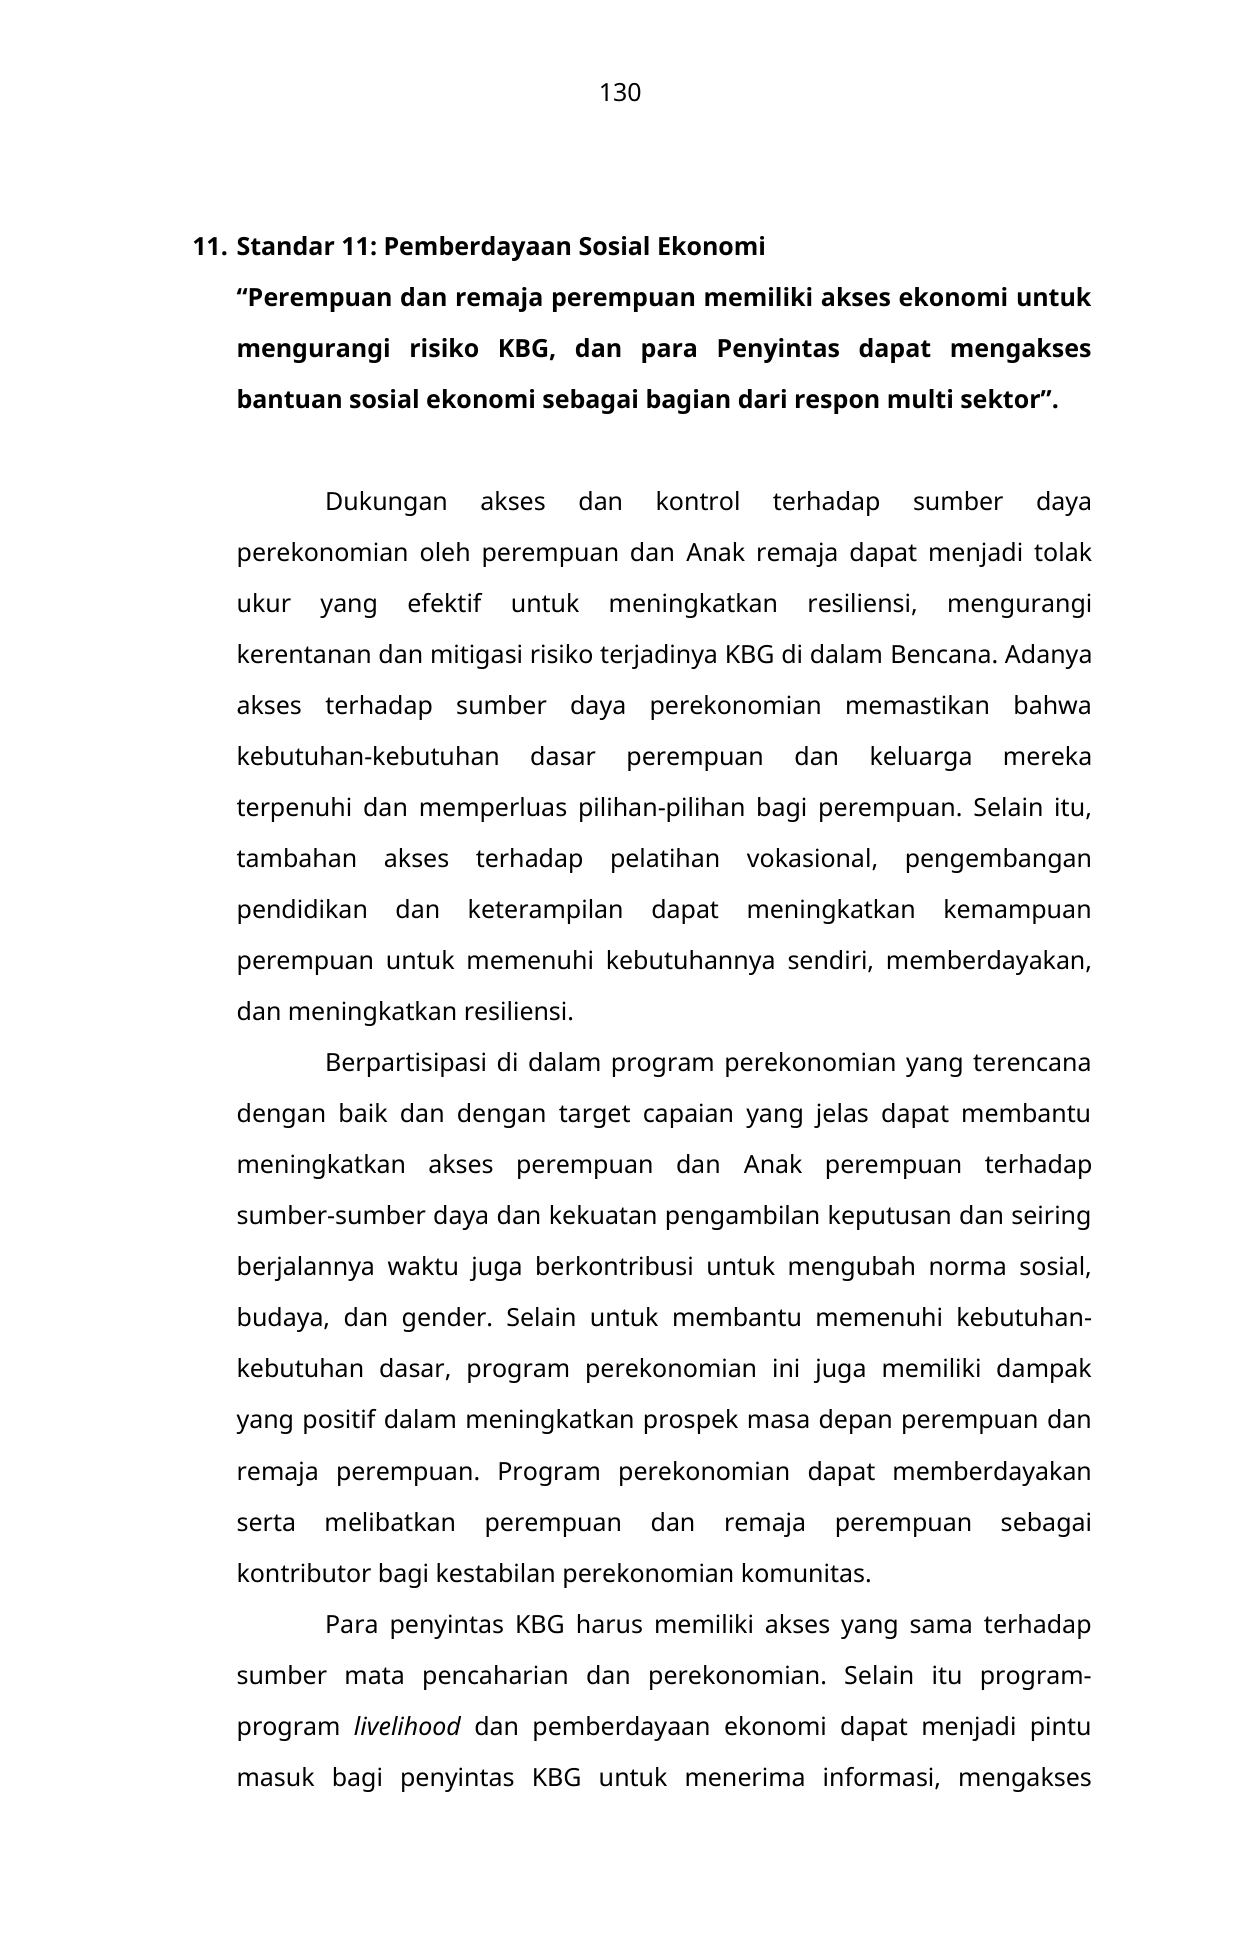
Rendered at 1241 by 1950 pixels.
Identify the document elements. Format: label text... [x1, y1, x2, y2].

text Dukungan akses dan kontrol terhadap sumber daya perekonomian oleh perempuan dan Anak remaja dapat menjadi tolak ukur yang efektif untuk meningkatkan resiliensi, mengurangi kerentanan dan mitigasi risiko terjadinya KBG di dalam Bencana. Adanya akses terhadap sumber daya perekonomian memastikan bahwa kebutuhan-kebutuhan dasar perempuan dan keluarga mereka terpenuhi dan memperluas pilihan-pilihan bagi perempuan. Selain itu, tambahan akses terhadap pelatihan vokasional, pengembangan pendidikan dan keterampilan dapat meningkatkan kemampuan perempuan untuk memenuhi kebutuhannya sendiri, memberdayakan, dan meningkatkan resiliensi. [236, 483, 1092, 1028]
text Berpartisipasi di dalam program perekonomian yang terencana dengan baik dan dengan target capaian yang jelas dapat membantu meningkatkan akses perempuan dan Anak perempuan terhadap sumber-sumber daya dan kekuatan pengambilan keputusan dan seiring berjalannya waktu juga berkontribusi untuk mengubah norma sosial, budaya, dan gender. Selain untuk membantu memenuhi kebutuhan-kebutuhan dasar, program perekonomian ini juga memiliki dampak yang positif dalam meningkatkan prospek masa depan perempuan dan remaja perempuan. Program perekonomian dapat memberdayakan serta melibatkan perempuan dan remaja perempuan sebagai kontributor bagi kestabilan perekonomian komunitas. [236, 1045, 1092, 1589]
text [236, 1606, 1092, 1793]
list Standar 11: Pemberdayaan Sosial Ekonomi [192, 228, 1092, 262]
list “Perempuan dan remaja perempuan memiliki akses ekonomi untuk mengurangi risiko KBG, dan para Penyintas dapat mengakses bantuan sosial ekonomi sebagai bagian dari respon multi sektor”. [236, 279, 1092, 415]
